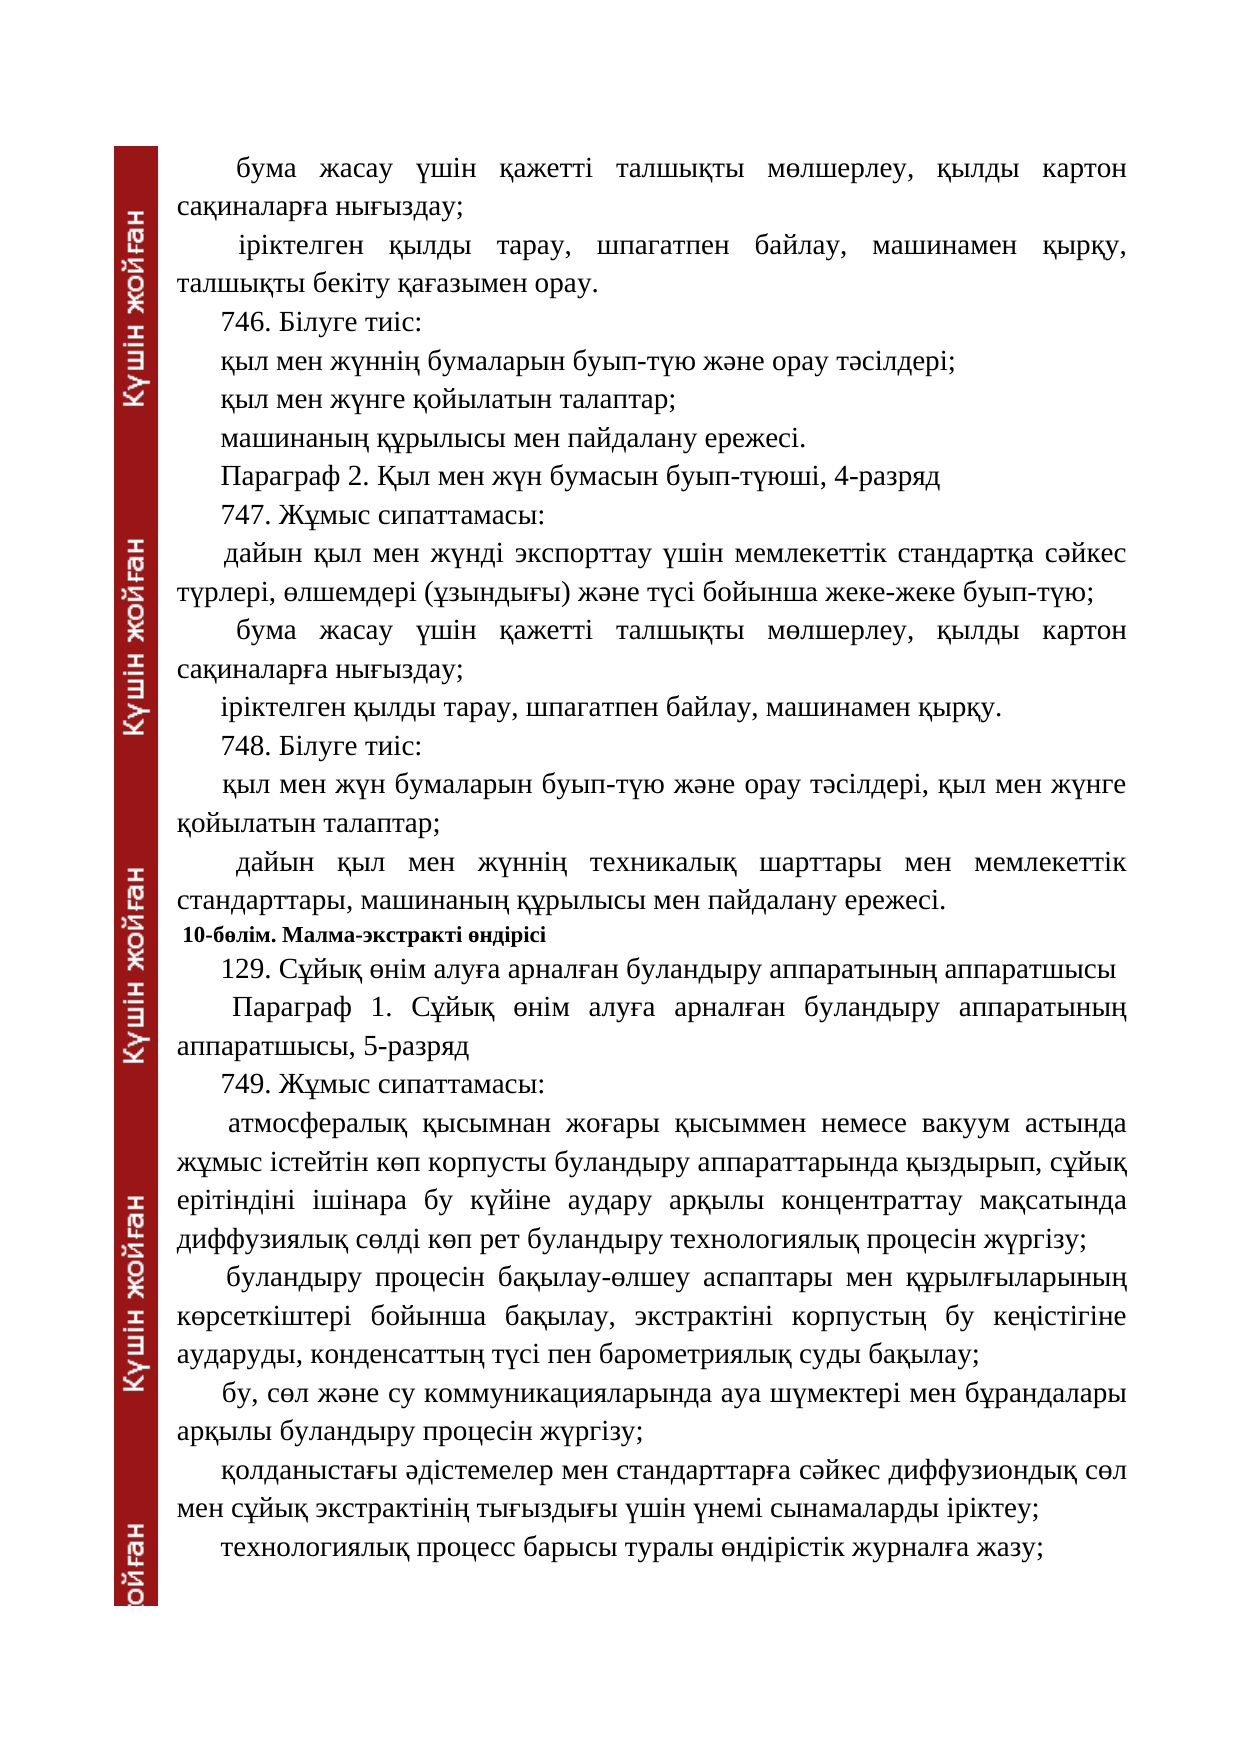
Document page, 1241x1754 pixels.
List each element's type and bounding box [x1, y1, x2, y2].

picture [114, 1563, 158, 1606]
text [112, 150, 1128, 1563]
picture [114, 146, 158, 150]
